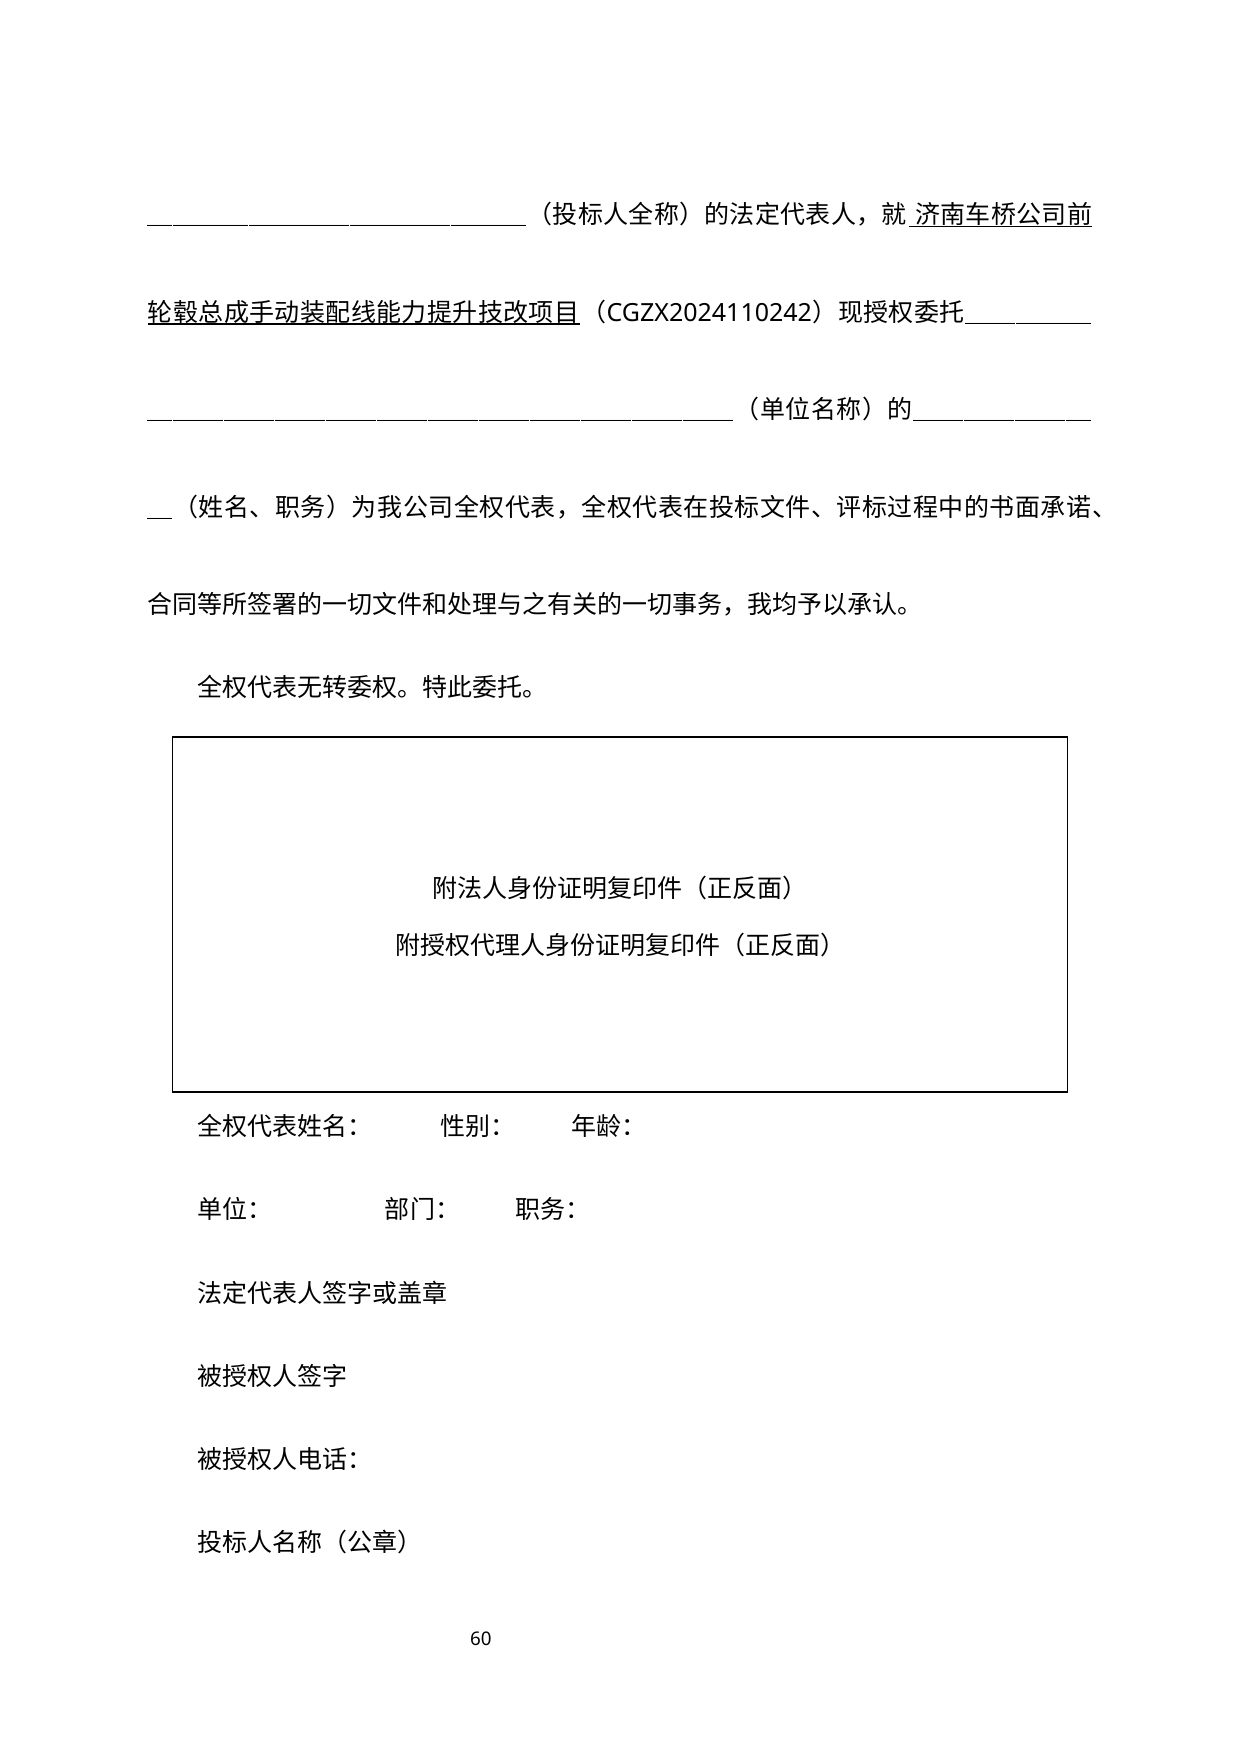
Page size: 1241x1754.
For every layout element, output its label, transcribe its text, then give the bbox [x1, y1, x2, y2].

text 被授权人电话： [148, 1425, 1092, 1490]
text 法定代表人签字或盖章 [148, 1259, 1092, 1324]
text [148, 180, 1092, 635]
text 全权代表姓名： 性别： 年龄： [148, 1092, 1092, 1157]
text 全权代表无转委权。特此委托。 [148, 653, 1092, 718]
table_header 附法人身份证明复印件（正反面） 附授权代理人身份证明复印件（正反面） [173, 738, 1067, 1091]
text 单位： 部门： 职务： [148, 1176, 1092, 1241]
text 被授权人签字 [148, 1342, 1092, 1407]
text 投标人名称（公章） [148, 1508, 1092, 1573]
